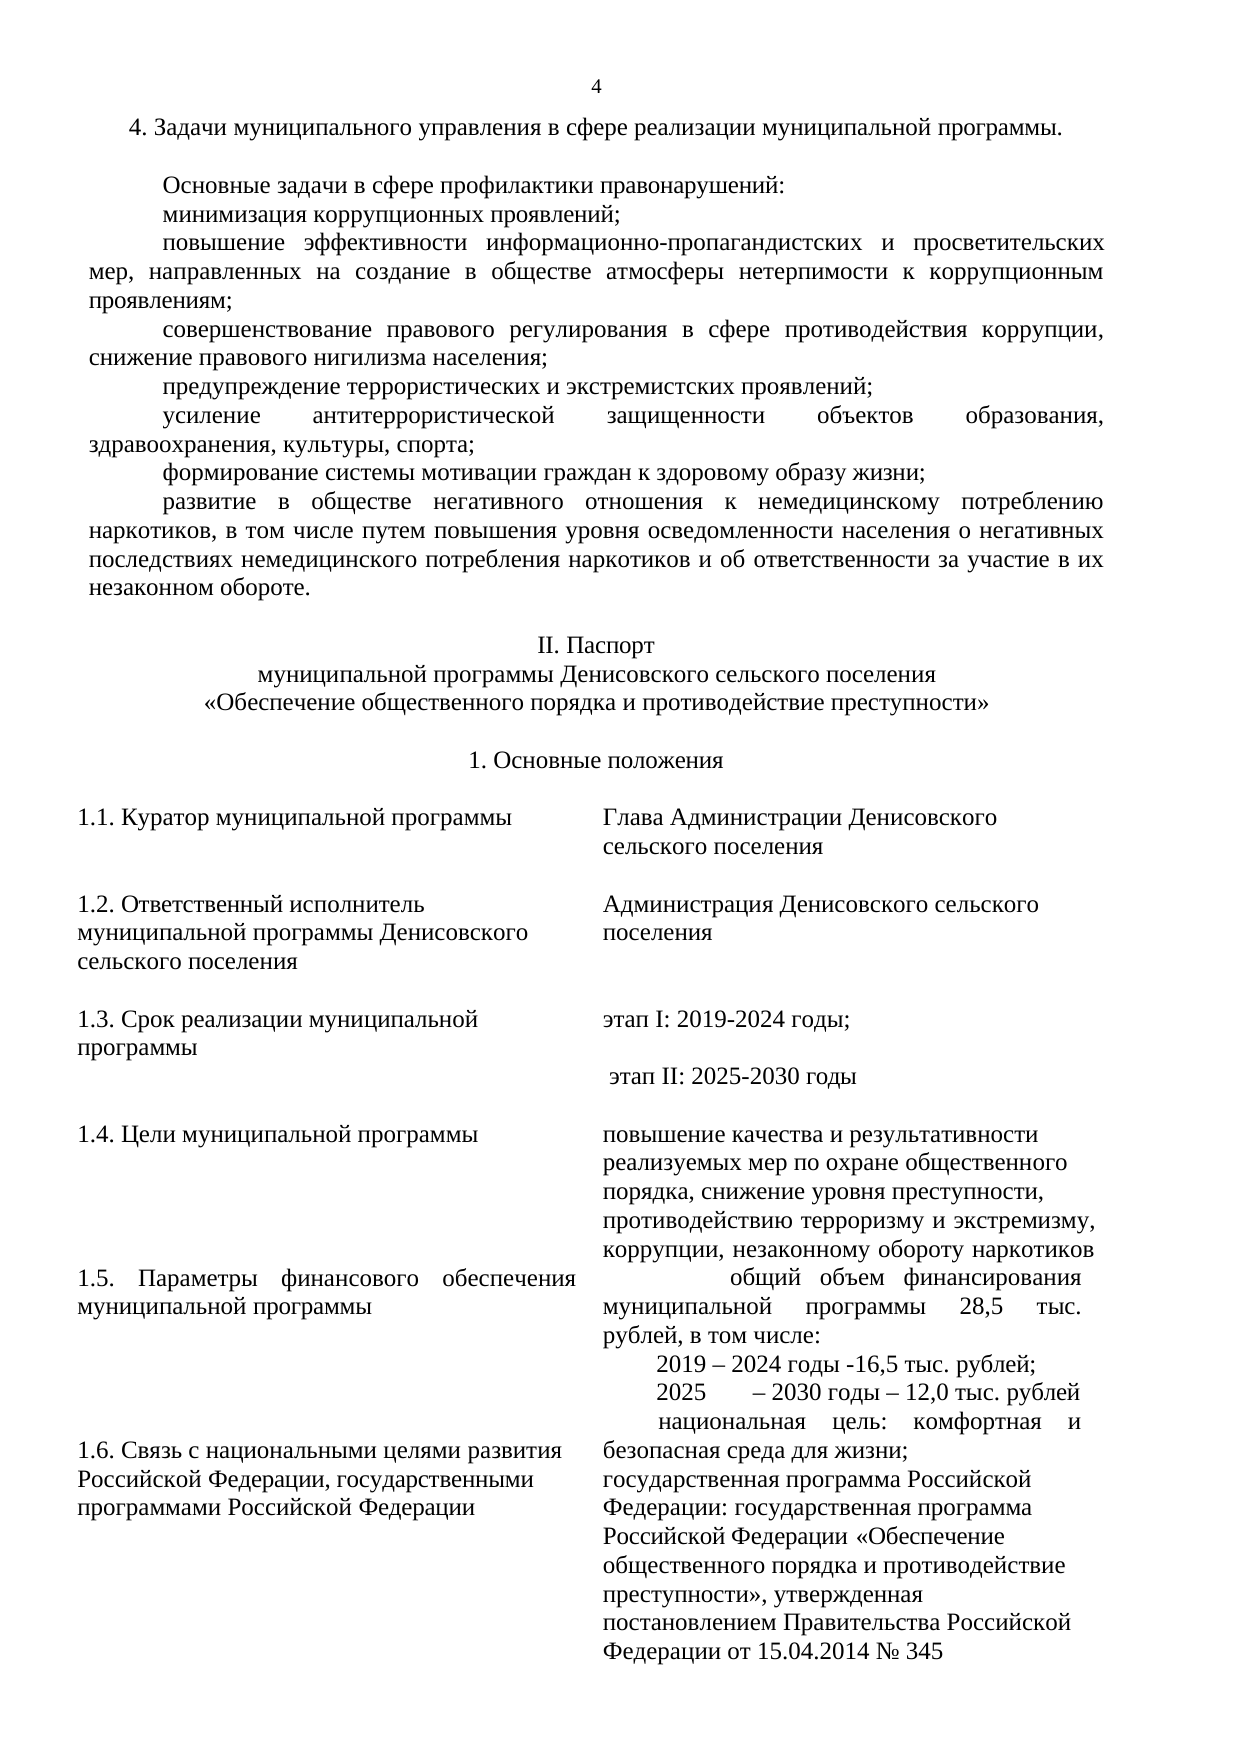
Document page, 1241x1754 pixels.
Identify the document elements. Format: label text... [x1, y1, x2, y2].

text «Обеспечение общественного порядка и противодействие преступности» [81, 687, 1112, 716]
text развитие в обществе негативного отношения к немедицинскому потреблению наркотиков, в том числе путем повышения уровня осведомленности населения о негативных последствиях немедицинского потребления наркотиков и об ответственности за участие в их незаконном обороте. [88, 486, 1105, 601]
list Паспорт [537, 630, 1117, 659]
table_cell 1.6. Связь с национальными целями развития Российской Федерации, государственными программами Российской Федерации [66, 1406, 591, 1694]
table_cell 1.4. Цели муниципальной программы [66, 1090, 591, 1262]
text предупреждение террористических и экстремистских проявлений; [88, 371, 1105, 400]
text формирование системы мотивации граждан к здоровому образу жизни; [162, 457, 1117, 486]
text усиление антитеррористической защищенности объектов образования, здравоохранения, культуры, спорта; [88, 400, 1104, 457]
text совершенствование правового регулирования в сфере противодействия коррупции, снижение правового нигилизма населения; [88, 314, 1105, 371]
table_cell 1.2. Ответственный исполнитель муниципальной программы Денисовского сельского поселения [66, 860, 591, 975]
list Задачи муниципального управления в сфере реализации муниципальной программы. [128, 112, 1117, 141]
table_cell этап I: 2019-2024 годы; этап II: 2025-2030 годы [591, 975, 1117, 1090]
table_cell 1.5. Параметры финансового обеспечения муниципальной программы [66, 1263, 591, 1406]
table_cell 1.3. Срок реализации муниципальной программы [66, 975, 591, 1090]
text муниципальной программы Денисовского сельского поселения [81, 659, 1112, 687]
table_header Глава Администрации Денисовского сельского поселения [591, 774, 1117, 860]
table_cell Администрация Денисовского сельского поселения [591, 860, 1117, 975]
table_cell национальная цель: комфортная и безопасная среда для жизни; государственная программа Российской Федерации: государственная программа Российской Федерации «Обеспечение общественного порядка и противодействие преступности», утвержденная постановлением Правительства Российской Федерации от 15.04.2014 № 345 [591, 1406, 1117, 1694]
text минимизация коррупционных проявлений; [162, 199, 1117, 227]
list Основные положения [468, 745, 1117, 774]
text повышение эффективности информационно-пропагандистских и просветительских мер, направленных на создание в обществе атмосферы нетерпимости к коррупционным проявлениям; [88, 227, 1105, 314]
table_header 1.1. Куратор муниципальной программы [66, 774, 591, 860]
table_cell общий объем финансирования муниципальной программы 28,5 тыс. рублей, в том числе: 2019 – 2024 годы -16,5 тыс. рублей; – 2030 годы – 12,0 тыс. рублей [591, 1263, 1117, 1406]
table_cell повышение качества и результативности реализуемых мер по охране общественного порядка, снижение уровня преступности, противодействию терроризму и экстремизму, коррупции, незаконному обороту наркотиков [591, 1090, 1117, 1262]
text Основные задачи в сфере профилактики правонарушений: [162, 170, 1117, 199]
